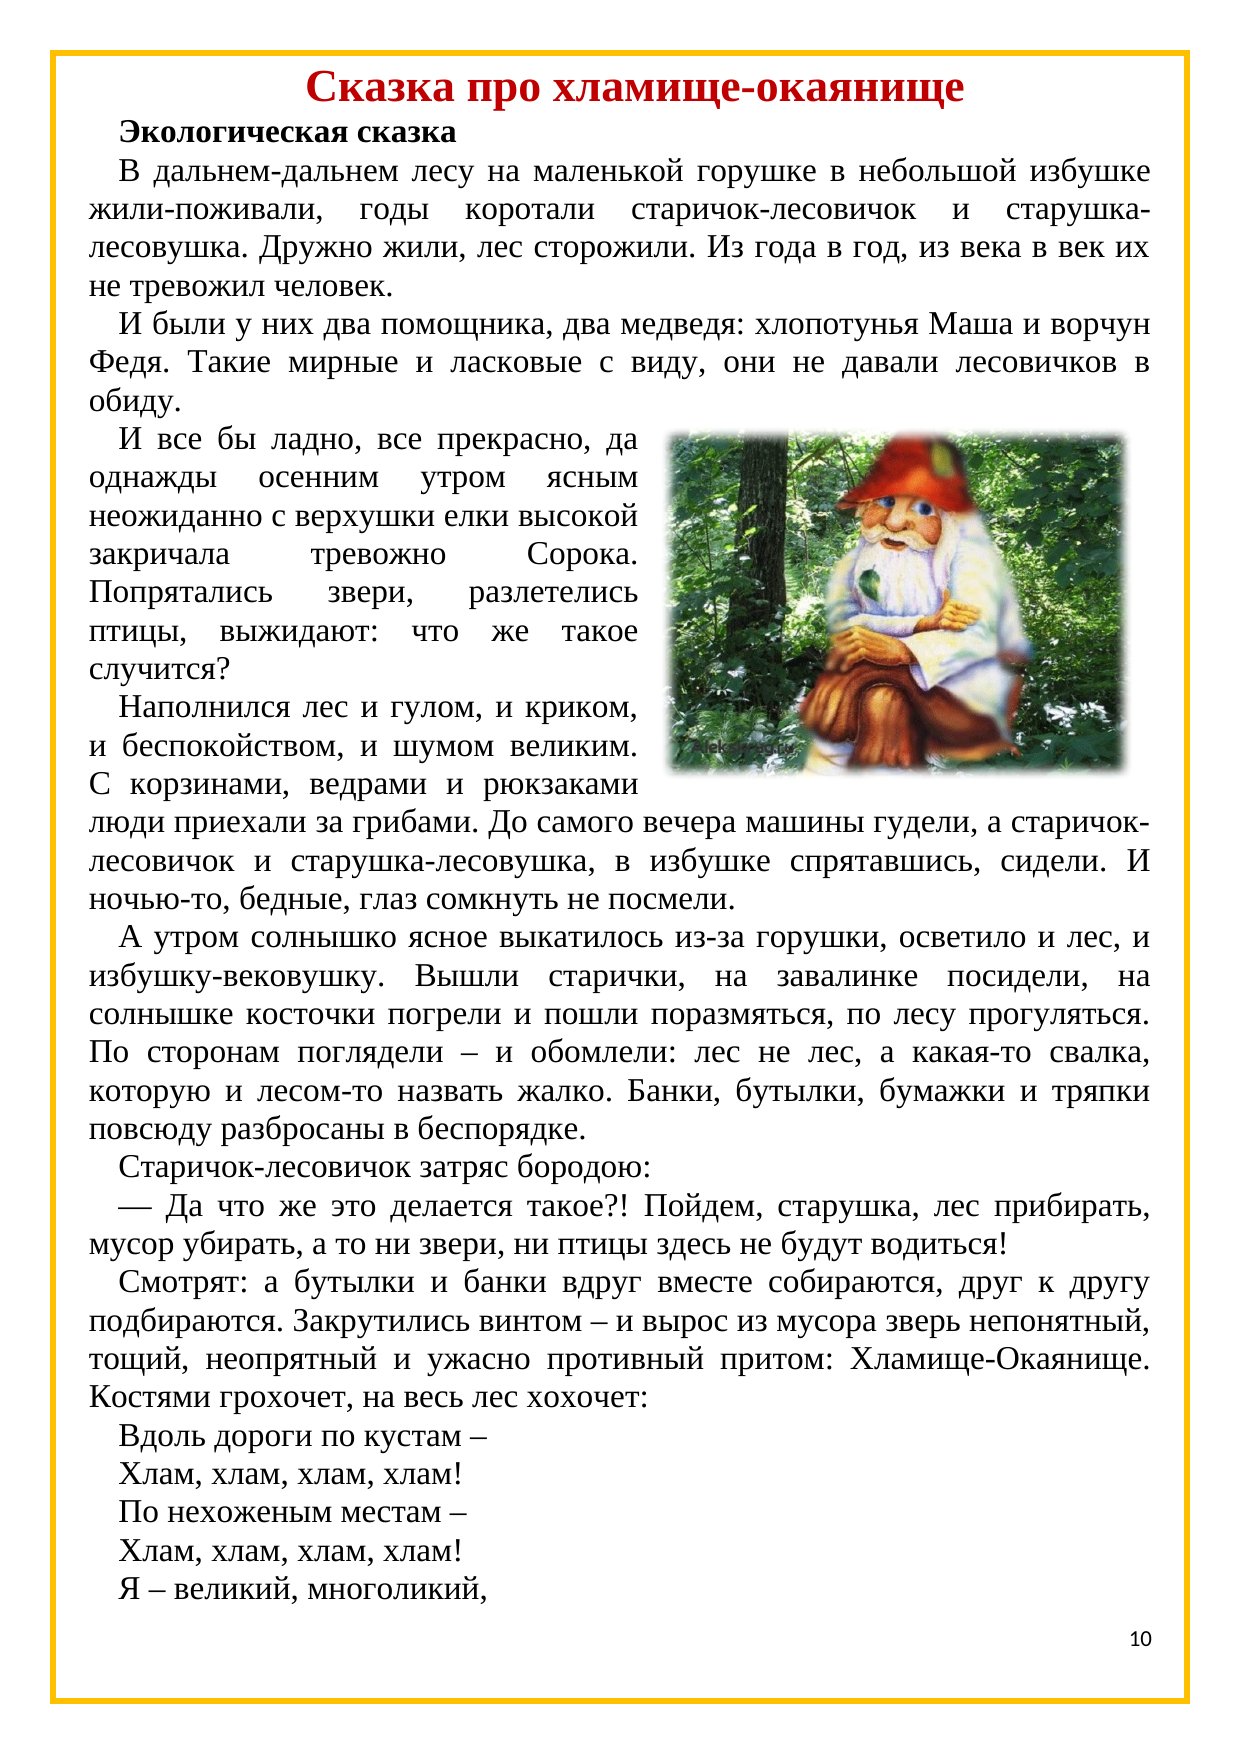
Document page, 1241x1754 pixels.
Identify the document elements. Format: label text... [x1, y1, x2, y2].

text Я – великий, многоликий, [88, 1568, 1152, 1607]
text Экологическая сказка [88, 112, 1152, 150]
text По нехоженым местам – [88, 1492, 1152, 1530]
text Сказка про хламище-окаянище [88, 59, 1152, 112]
text Вдоль дороги по кустам – [88, 1415, 1152, 1453]
text Хлам, хлам, хлам, хлам! [88, 1530, 1152, 1568]
picture [677, 443, 1117, 764]
text Наполнился лес и гулом, и криком, и беспокойством, и шумом великим. С корзинами, ведрами и рюкзаками люди приехали за грибами. До самого вечера машины гудели, а старичок-лесовичок и старушка-лесовушка, в избушке спрятавшись, сидели. И ночью-то, бедные, глаз сомкнуть не посмели. [88, 687, 1152, 917]
text Смотрят: а бутылки и банки вдруг вместе собираются, друг к другу подбираются. Закрутились винтом – и вырос из мусора зверь непонятный, тощий, неопрятный и ужасно противный притом: Хламище-Окаянище. Костями грохочет, на весь лес хохочет: [88, 1262, 1152, 1415]
text Старичок-лесовичок затряс бородою: [88, 1147, 1152, 1185]
text А утром солнышко ясное выкатилось из-за горушки, осветило и лес, и избушку-вековушку. Вышли старички, на завалинке посидели, на солнышке косточки погрели и пошли поразмяться, по лесу прогуляться. По сторонам поглядели – и обомлели: лес не лес, а какая-то свалка, которую и лесом-то назвать жалко. Банки, бутылки, бумажки и тряпки повсюду разбросаны в беспорядке. [88, 917, 1152, 1147]
text Хлам, хлам, хлам, хлам! [88, 1453, 1152, 1492]
text В дальнем-дальнем лесу на маленькой горушке в небольшой избушке жили-поживали, годы коротали старичок-лесовичок и старушка-лесовушка. Дружно жили, лес сторожили. Из года в год, из века в век их не тревожил человек. [88, 150, 1152, 303]
text И были у них два помощника, два медведя: хлопотунья Маша и ворчун Федя. Такие мирные и ласковые с виду, они не давали лесовичков в обиду. [88, 303, 1152, 418]
text — Да что же это делается такое?! Пойдем, старушка, лес прибирать, мусор убирать, а то ни звери, ни птицы здесь не будут водиться! [88, 1185, 1152, 1262]
